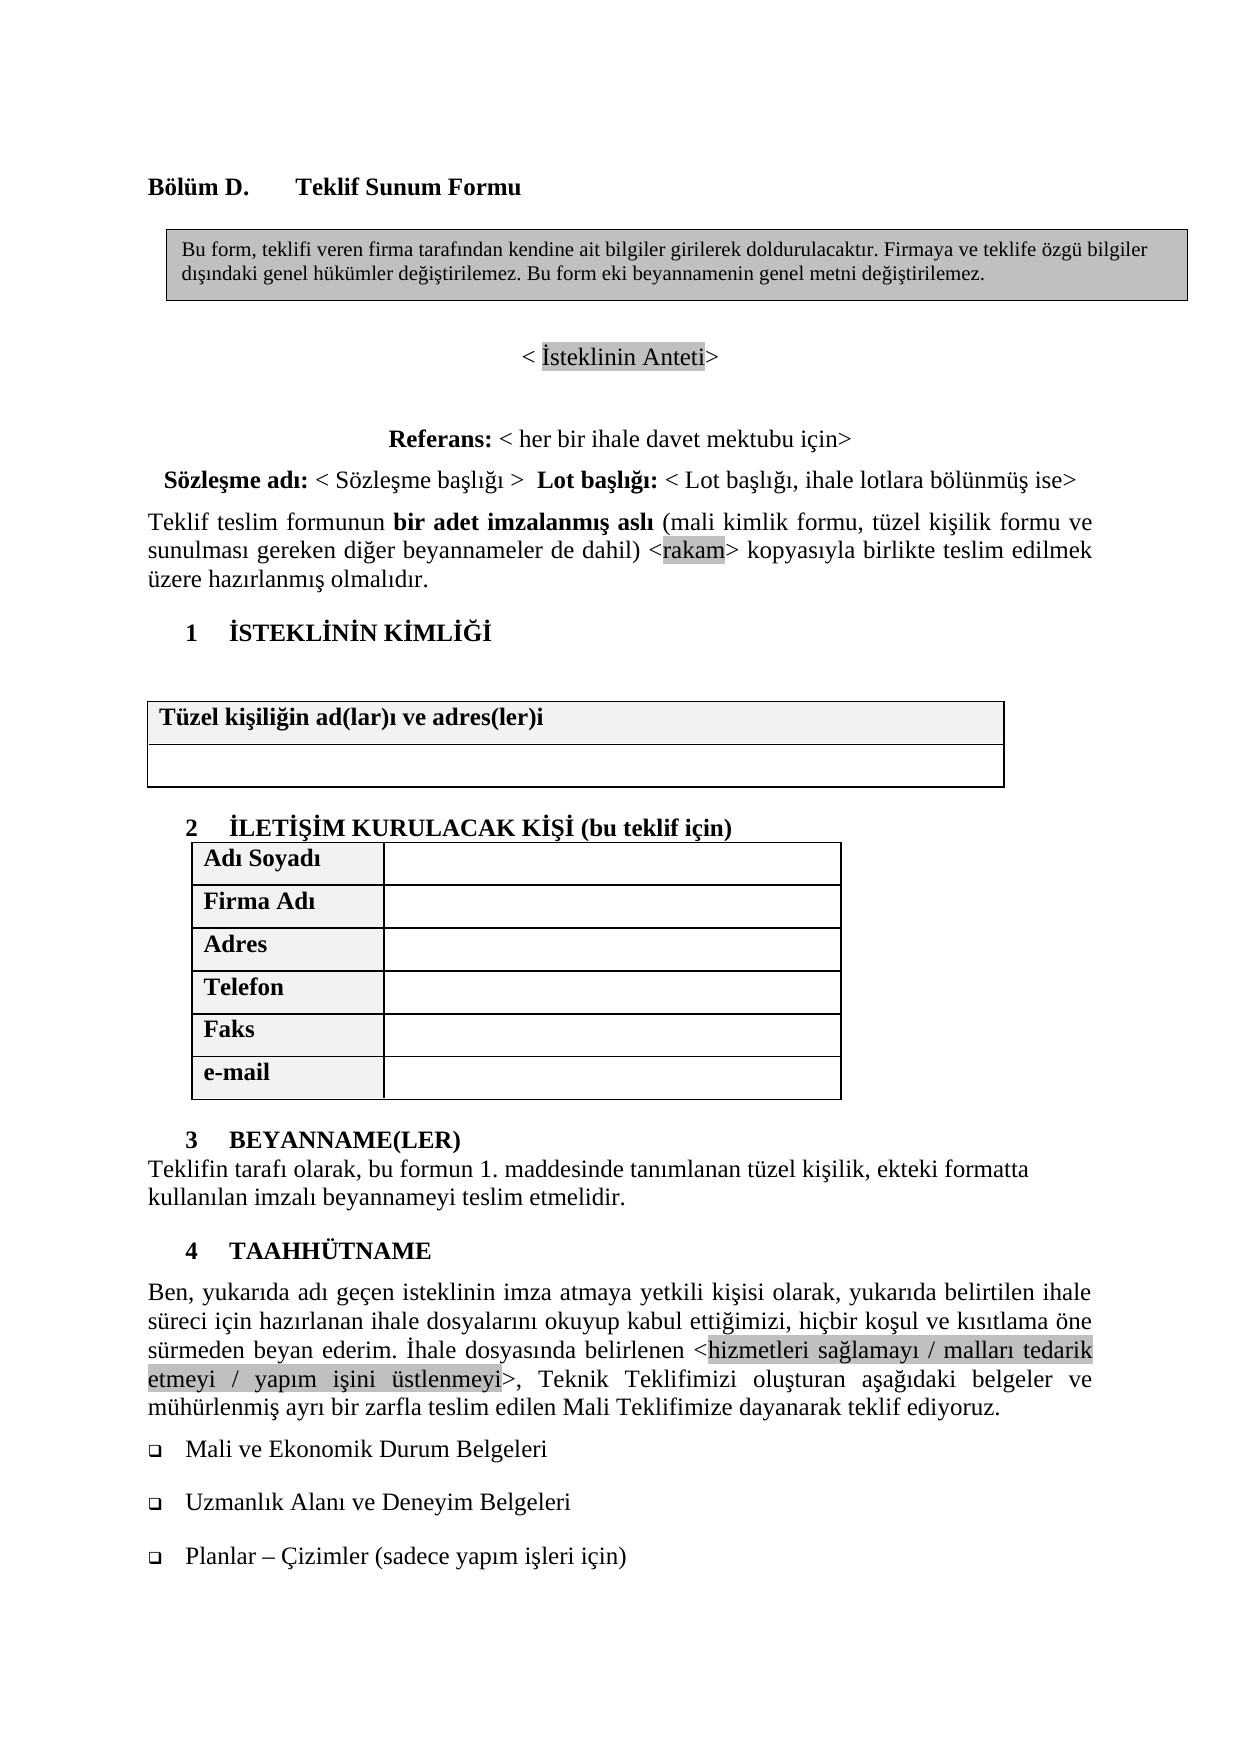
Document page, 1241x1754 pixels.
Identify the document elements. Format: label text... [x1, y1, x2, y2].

text Ben, yukarıda adı geçen isteklinin imza atmaya yetkili kişisi olarak, yukarıda belirtilen ihale süreci için hazırlanan ihale dosyalarını okuyup kabul ettiğimizi, hiçbir koşul ve kısıtlama öne sürmeden beyan ederim. İhale dosyasında belirlenen <hizmetleri sağlamayı / malları tedarik etmeyi / yapım işini üstlenmeyi>, Teknik Teklifimizi oluşturan aşağıdaki belgeler ve mühürlenmiş ayrı bir zarfla teslim edilen Mali Teklifimize dayanarak teklif ediyoruz. [148, 1277, 1093, 1421]
title < İsteklinin Anteti> [136, 342, 542, 371]
title Sözleşme adı: < Sözleşme başlığı > Lot başlığı: < Lot başlığı, ihale lotlara bölünmüş ise> [148, 466, 1093, 494]
table_cell Adres [193, 929, 383, 970]
list TAAHHÜTNAME [185, 1236, 1093, 1265]
title < İsteklinin Anteti> [705, 342, 1093, 371]
table_cell [148, 745, 1003, 786]
table_header Tüzel kişiliğin ad(lar)ı ve adres(ler)i [148, 702, 1003, 743]
table_cell [385, 886, 840, 927]
text Teklif teslim formunun bir adet imzalanmış aslı (mali kimlik formu, tüzel kişilik formu ve sunulması gereken diğer beyannameler de dahil) <rakam> kopyasıyla birlikte teslim edilmek üzere hazırlanmış olmalıdır. [148, 507, 1093, 593]
table_cell [385, 929, 840, 970]
table_header [385, 843, 840, 884]
text Bölüm D. Teklif Sunum Formu [148, 172, 1093, 200]
table_cell Telefon [193, 972, 383, 1013]
title Referans: < her bir ihale davet mektubu için> [136, 424, 1093, 453]
table_cell [385, 1057, 840, 1098]
table_cell [385, 972, 840, 1013]
list İSTEKLİNİN KİMLİĞİ [185, 618, 1093, 647]
list Uzmanlık Alanı ve Deneyim Belgeleri [148, 1487, 1093, 1516]
table_cell Faks [193, 1015, 383, 1056]
table_header Adı Soyadı [193, 843, 383, 884]
table_cell Firma Adı [193, 886, 383, 927]
table_cell [385, 1015, 840, 1056]
list Planlar – Çizimler (sadece yapım işleri için) [148, 1541, 1093, 1570]
text Teklifin tarafı olarak, bu formun 1. maddesinde tanımlanan tüzel kişilik, ekteki formatta kullanılan imzalı beyannameyi teslim etmelidir. [148, 1154, 1093, 1211]
table_cell e-mail [193, 1057, 383, 1098]
list BEYANNAME(LER) [185, 1125, 1093, 1154]
list Mali ve Ekonomik Durum Belgeleri [148, 1434, 1093, 1462]
list İLETİŞİM KURULACAK KİŞİ (bu teklif için) [185, 813, 1093, 842]
